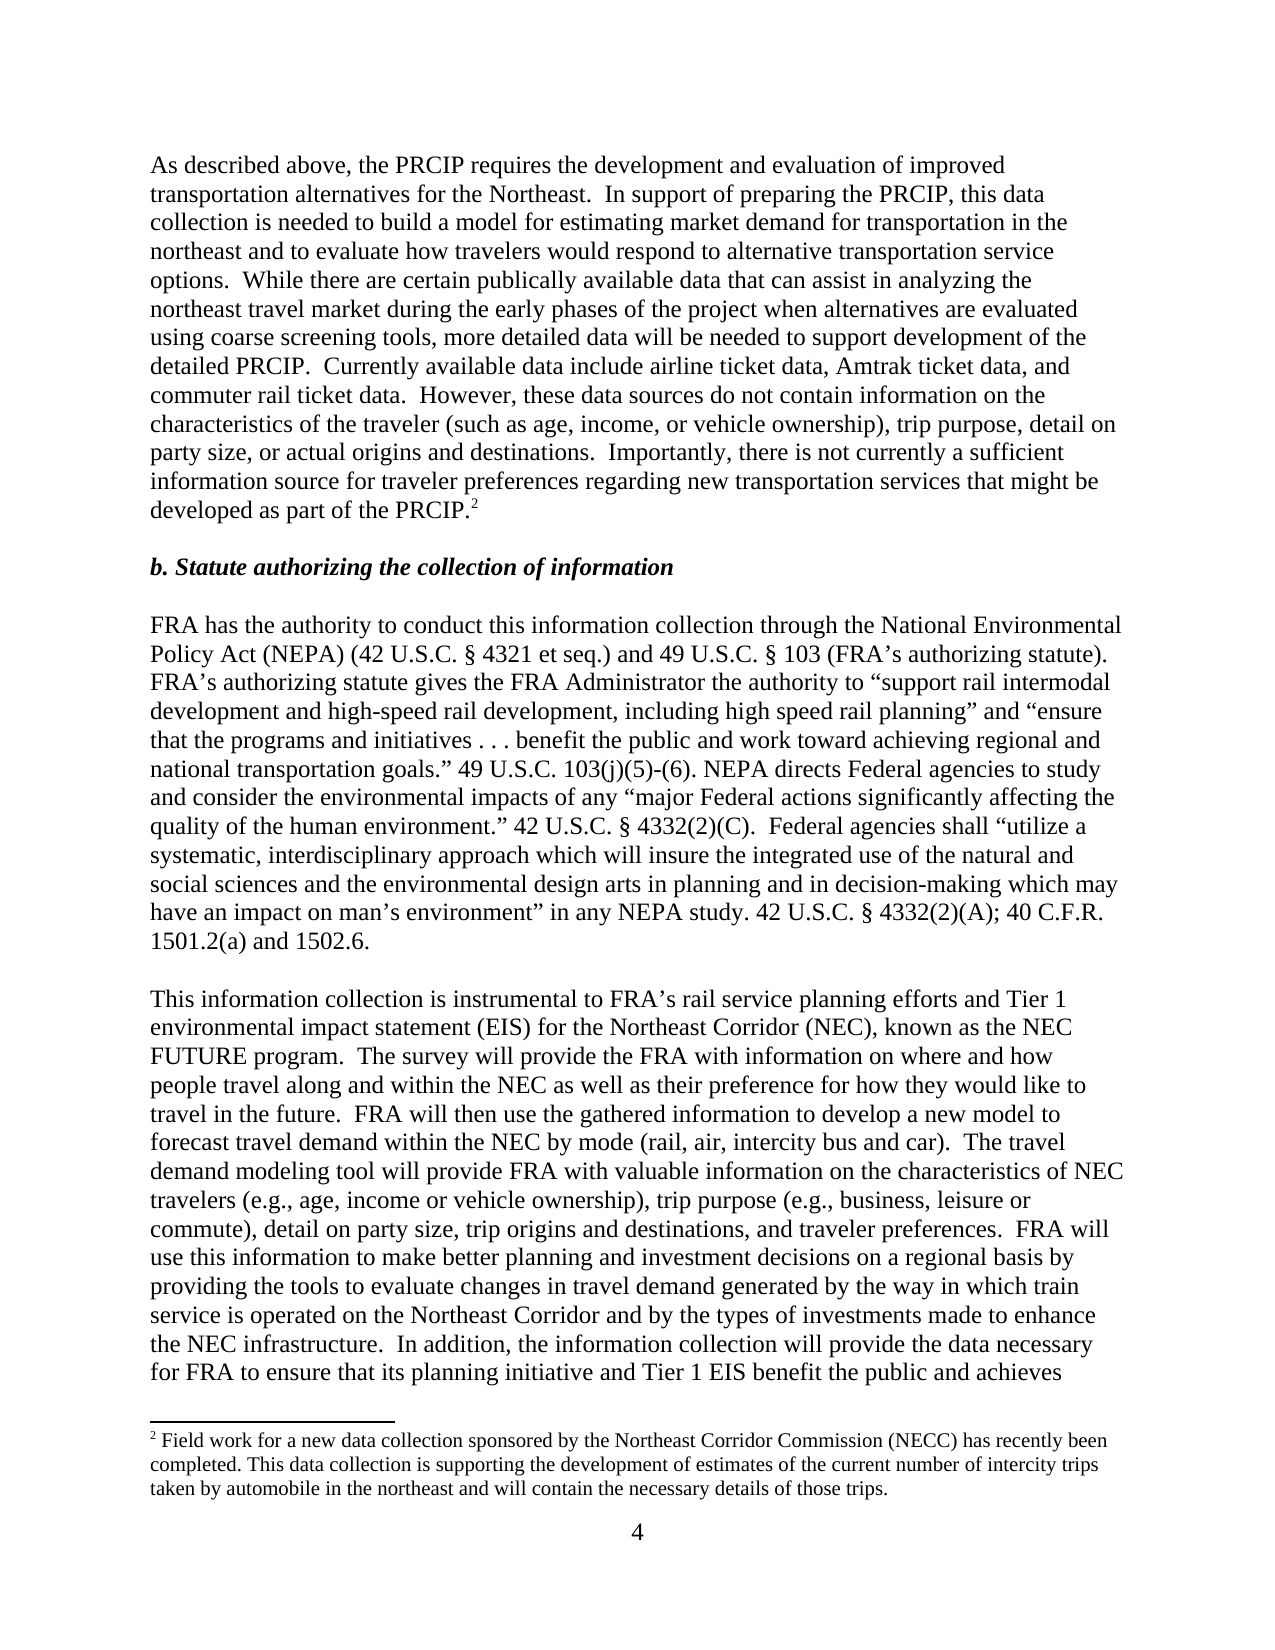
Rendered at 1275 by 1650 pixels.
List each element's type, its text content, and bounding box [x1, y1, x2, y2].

text FRA has the authority to conduct this information collection through the National Environmental Policy Act (NEPA) (42 U.S.C. § 4321 et seq.) and 49 U.S.C. § 103 (FRA’s authorizing statute). FRA’s authorizing statute gives the FRA Administrator the authority to “support rail intermodal development and high-speed rail development, including high speed rail planning” and “ensure that the programs and initiatives . . . benefit the public and work toward achieving regional and national transportation goals.” 49 U.S.C. 103(j)(5)-(6). NEPA directs Federal agencies to study and consider the environmental impacts of any “major Federal actions significantly affecting the quality of the human environment.” 42 U.S.C. § 4332(2)(C). Federal agencies shall “utilize a systematic, interdisciplinary approach which will insure the integrated use of the natural and social sciences and the environmental design arts in planning and in decision-making which may have an impact on man’s environment” in any NEPA study. 42 U.S.C. § 4332(2)(A); 40 C.F.R. 1501.2(a) and 1502.6. [150, 610, 1125, 955]
subtitle As described above, the PRCIP requires the development and evaluation of improved transportation alternatives for the Northeast. In support of preparing the PRCIP, this data collection is needed to build a model for estimating market demand for transportation in the northeast and to evaluate how travelers would respond to alternative transportation service options. While there are certain publically available data that can assist in analyzing the northeast travel market during the early phases of the project when alternatives are evaluated using coarse screening tools, more detailed data will be needed to support development of the detailed PRCIP. Currently available data include airline ticket data, Amtrak ticket data, and commuter rail ticket data. However, these data sources do not contain information on the characteristics of the traveler (such as age, income, or vehicle ownership), trip purpose, detail on party size, or actual origins and destinations. Importantly, there is not currently a sufficient information source for traveler preferences regarding new transportation services that might be developed as part of the PRCIP. [150, 150, 1125, 524]
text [150, 984, 1125, 1386]
subtitle b. Statute authorizing the collection of information [150, 552, 1125, 581]
